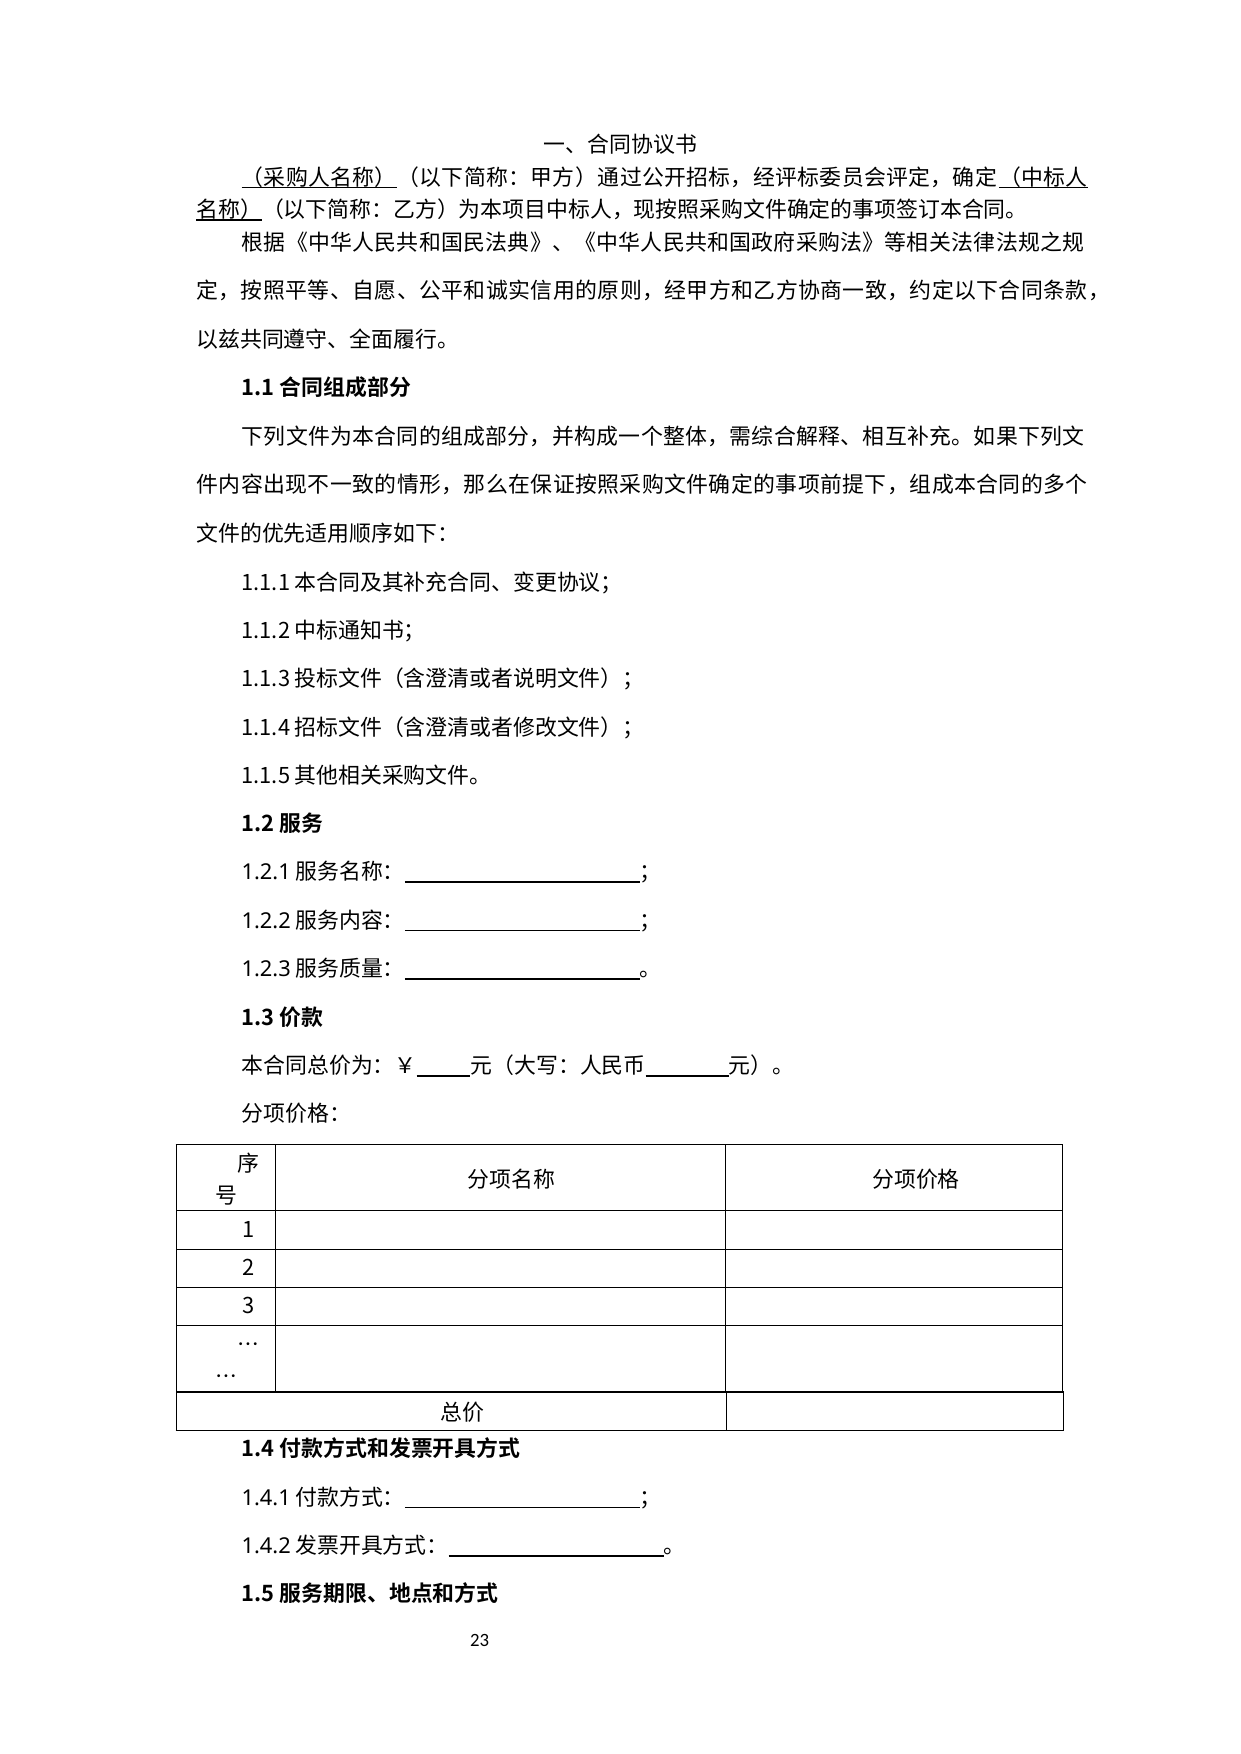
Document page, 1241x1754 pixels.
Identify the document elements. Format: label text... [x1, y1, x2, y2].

table_cell [726, 1288, 1062, 1325]
table_cell [276, 1288, 725, 1325]
table_cell [726, 1326, 1062, 1391]
text 下列文件为本合同的组成部分，并构成一个整体，需综合解释、相互补充。如果下列文件内容出现不一致的情形，那么在保证按照采购文件确定的事项前提下，组成本合同的多个文件的优先适用顺序如下： [196, 418, 1088, 548]
text 1.4.2发票开具方式： 。 [196, 1528, 1088, 1560]
table_cell [276, 1326, 725, 1391]
table_header 分项名称 [276, 1145, 725, 1210]
text 1.1.1本合同及其补充合同、变更协议； [196, 564, 1088, 597]
table_cell 2 [177, 1250, 275, 1287]
text 1.4 付款方式和发票开具方式 [196, 1431, 1088, 1463]
table_cell [276, 1211, 725, 1248]
table_header 分项价格 [726, 1145, 1062, 1210]
text 1.1 合同组成部分 [196, 370, 1088, 402]
text 1.1.2中标通知书； [196, 612, 1088, 645]
table_header 序号 [177, 1145, 275, 1210]
text 1.3 价款 [196, 999, 1088, 1032]
text 1.4.1付款方式： ； [196, 1479, 1088, 1512]
text 1.5 服务期限、地点和方式 [196, 1576, 1088, 1608]
text 分项价格： [196, 1096, 1088, 1128]
text 一、合同协议书 [152, 127, 1088, 159]
table_cell 1 [177, 1211, 275, 1248]
table_cell …… [177, 1326, 275, 1391]
table_cell [276, 1250, 725, 1287]
text 1.1.5其他相关采购文件。 [196, 757, 1088, 790]
text 1.2.2服务内容： ； [196, 902, 1088, 935]
text 根据《中华人民共和国民法典》、《中华人民共和国政府采购法》等相关法律法规之规定，按照平等、自愿、公平和诚实信用的原则，经甲方和乙方协商一致，约定以下合同条款，以兹共同遵守、全面履行。 [196, 224, 1088, 354]
table_cell [727, 1393, 1063, 1430]
text 本合同总价为：￥ 元（大写：人民币 元）。 [196, 1047, 1088, 1080]
table_cell 总价 [177, 1393, 726, 1430]
table_cell [726, 1250, 1062, 1287]
table_cell 3 [177, 1288, 275, 1325]
text （采购人名称）（以下简称：甲方）通过公开招标，经评标委员会评定，确定（中标人名称）（以下简称：乙方）为本项目中标人，现按照采购文件确定的事项签订本合同。 [196, 159, 1088, 224]
table_cell [726, 1211, 1062, 1248]
text 1.1.4招标文件（含澄清或者修改文件）； [196, 709, 1088, 742]
text 1.2.1服务名称： ； [196, 854, 1088, 887]
text 1.2.3服务质量： 。 [196, 951, 1088, 983]
text 1.2 服务 [196, 806, 1088, 838]
text 1.1.3投标文件（含澄清或者说明文件）； [196, 661, 1088, 693]
